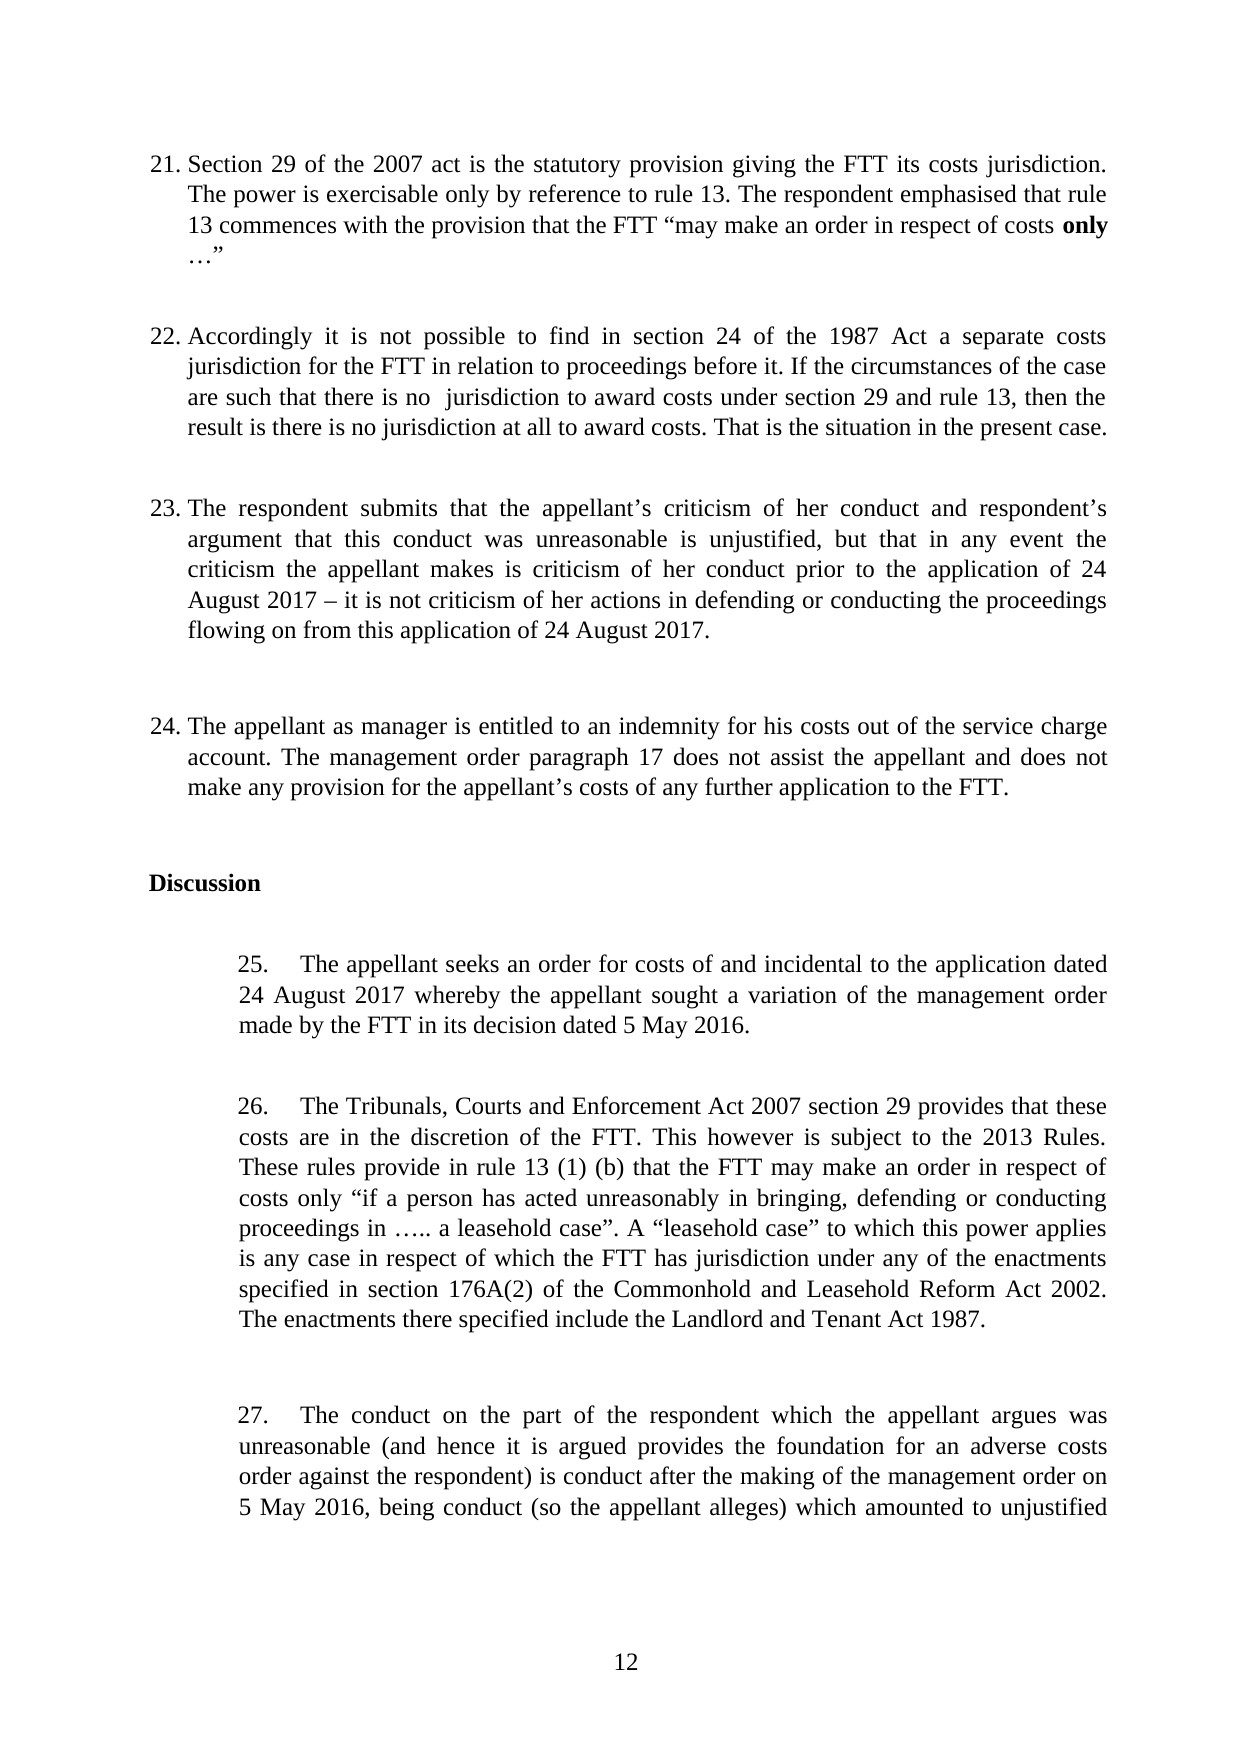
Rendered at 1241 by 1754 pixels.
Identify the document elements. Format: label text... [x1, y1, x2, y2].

list The appellant as manager is entitled to an indemnity for his costs out of the service charge account. The management order paragraph 17 does not assist the appellant and does not make any provision for the appellant’s costs of any further application to the FTT. [150, 711, 1108, 801]
subtitle Discussion [148, 868, 1109, 897]
list The appellant seeks an order for costs of and incidental to the application dated 24 August 2017 whereby the appellant sought a variation of the management order made by the FTT in its decision dated 5 May 2016. [237, 949, 1108, 1039]
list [237, 1401, 1108, 1521]
list The respondent submits that the appellant’s criticism of her conduct and respondent’s argument that this conduct was unreasonable is unjustified, but that in any event the criticism the appellant makes is criticism of her conduct prior to the application of 24 August 2017 – it is not criticism of her actions in defending or conducting the proceedings flowing on from this application of 24 August 2017. [150, 493, 1108, 644]
list Accordingly it is not possible to find in section 24 of the 1987 Act a separate costs jurisdiction for the FTT in relation to proceedings before it. If the circumstances of the case are such that there is no jurisdiction to award costs under section 29 and rule 13, then the result is there is no jurisdiction at all to award costs. That is the situation in the present case. [150, 321, 1108, 441]
list The Tribunals, Courts and Enforcement Act 2007 section 29 provides that these costs are in the discretion of the FTT. This however is subject to the 2013 Rules. These rules provide in rule 13 (1) (b) that the FTT may make an order in respect of costs only “if a person has acted unreasonably in bringing, defending or conducting proceedings in ….. a leasehold case”. A “leasehold case” to which this power applies is any case in respect of which the FTT has jurisdiction under any of the enactments specified in section 176A(2) of the Commonhold and Leasehold Reform Act 2002. The enactments there specified include the Landlord and Tenant Act 1987. [237, 1091, 1108, 1333]
list Section 29 of the 2007 act is the statutory provision giving the FTT its costs jurisdiction. The power is exercisable only by reference to rule 13. The respondent emphasised that rule 13 commences with the provision that the FTT “may make an order in respect of costs only …” [150, 149, 1108, 269]
